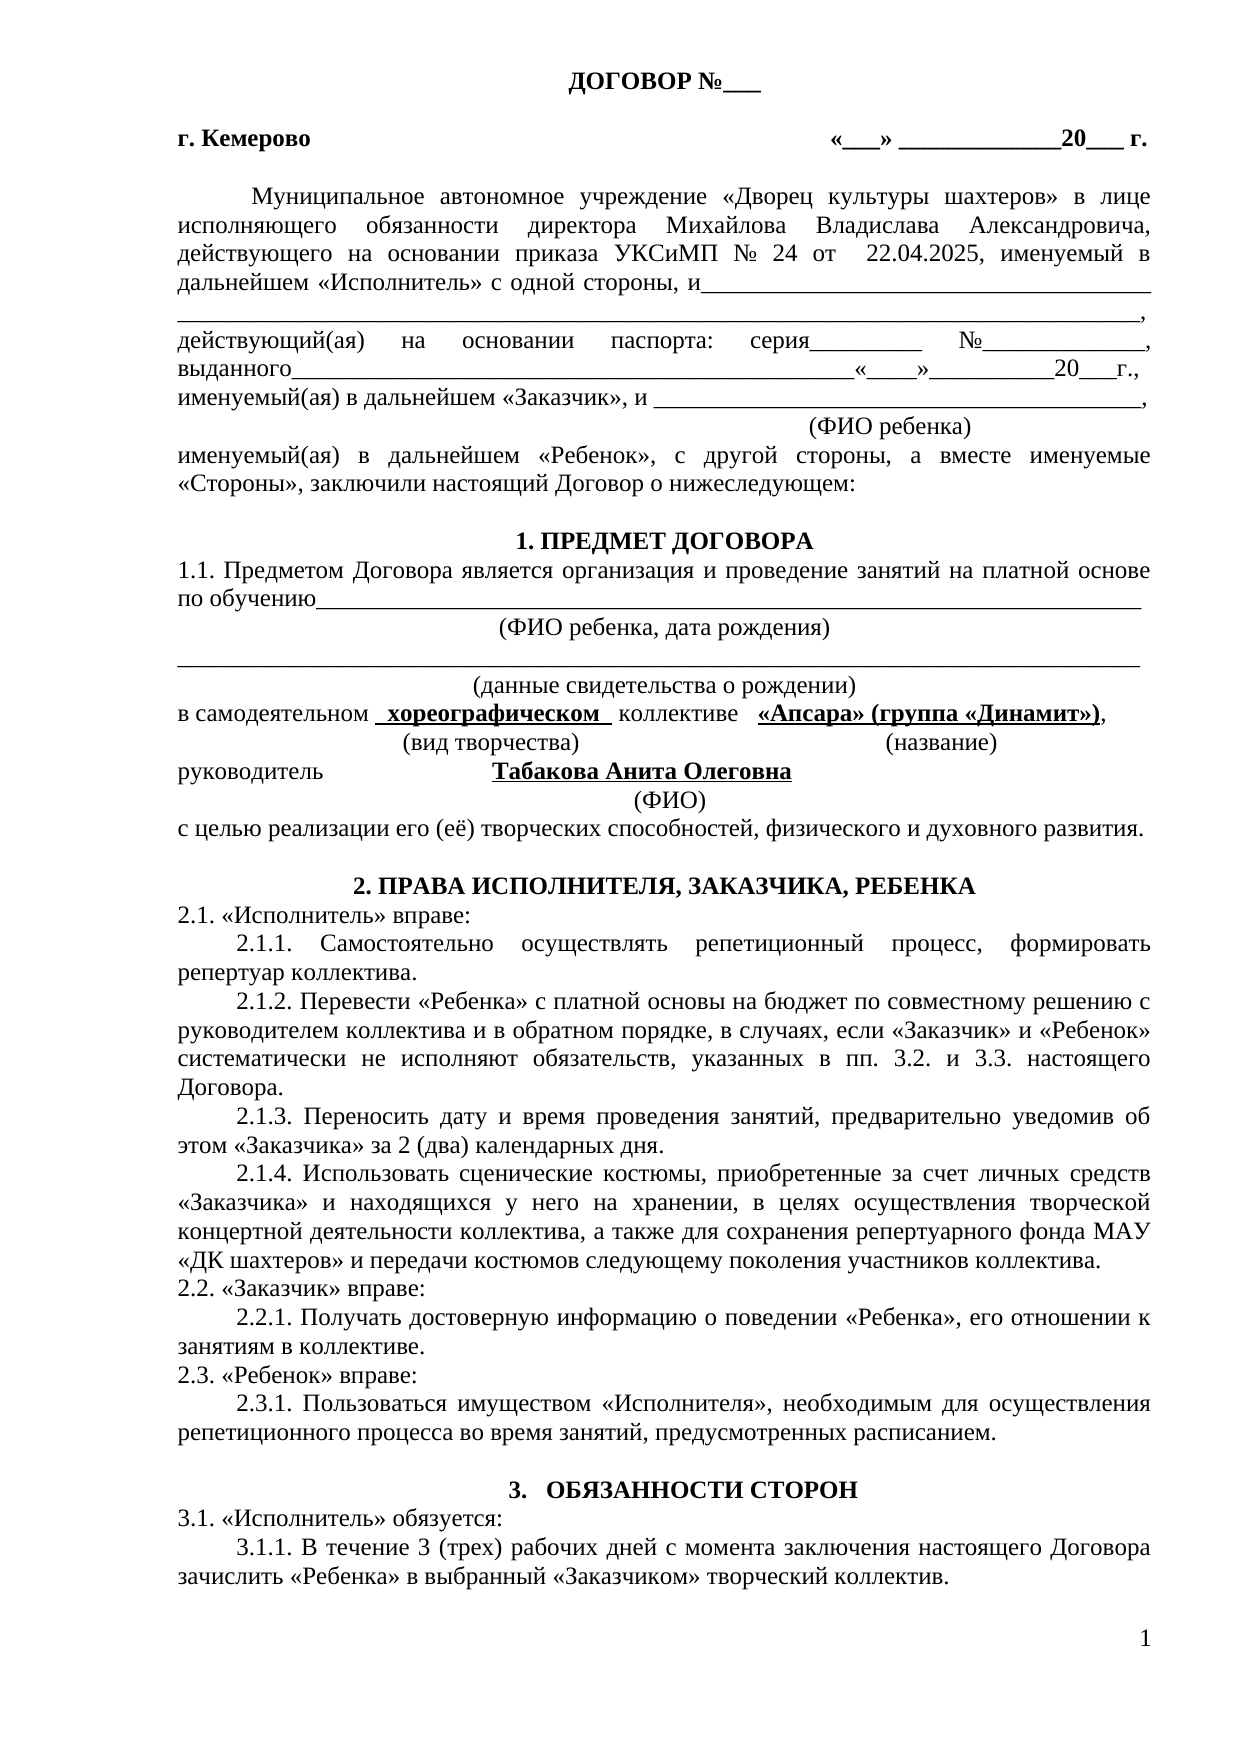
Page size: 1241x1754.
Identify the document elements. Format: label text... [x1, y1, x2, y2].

text именуемый(ая) в дальнейшем «Заказчик», и _______________________________________, [177, 382, 1152, 411]
text (ФИО ребенка) [177, 411, 1152, 440]
text 2.3. «Ребенок» вправе: [177, 1360, 1152, 1388]
text (вид творчества) (название) [177, 727, 1152, 756]
text 1. ПРЕДМЕТ ДОГОВОРА [177, 526, 1152, 555]
text 1.1. Предметом Договора является организация и проведение занятий на платной основе по обучению__________________________________________________________________ [177, 555, 1152, 612]
text (данные свидетельства о рождении) [177, 670, 1152, 698]
text (ФИО) [177, 785, 1152, 813]
text 2.1.3. Переносить дату и время проведения занятий, предварительно уведомив об этом «Заказчика» за 2 (два) календарных дня. [177, 1101, 1152, 1158]
text Муниципальное автономное учреждение «Дворец культуры шахтеров» в лице исполняющего обязанности директора Михайлова Владислава Александровича, действующего на основании приказа УКСиМП № 24 от 22.04.2025, именуемый в дальнейшем «Исполнитель» с одной стороны, и____________________________________ _____________________________________________________________________________, действующий(ая) на основании паспорта: серия_________ №_____________, выданного_____________________________________________«____»__________20___г., [177, 181, 1152, 382]
text 2.3.1. Пользоваться имуществом «Исполнителя», необходимым для осуществления репетиционного процесса во время занятий, предусмотренных расписанием. [177, 1388, 1152, 1446]
text (ФИО ребенка, дата рождения) [177, 612, 1152, 641]
text 2.1.2. Перевести «Ребенка» с платной основы на бюджет по совместному решению с руководителем коллектива и в обратном порядке, в случаях, если «Заказчик» и «Ребенок» систематически не исполняют обязательств, указанных в пп. 3.2. и 3.3. настоящего Договора. [177, 986, 1152, 1101]
list ОБЯЗАННОСТИ СТОРОН [215, 1475, 1152, 1503]
text 2.2. «Заказчик» вправе: [177, 1273, 1152, 1302]
text 2.1.4. Использовать сценические костюмы, приобретенные за счет личных средств «Заказчика» и находящихся у него на хранении, в целях осуществления творческой концертной деятельности коллектива, а также для сохранения репертуарного фонда МАУ «ДК шахтеров» и передачи костюмов следующему поколения участников коллектива. [177, 1158, 1152, 1273]
text руководитель Табакова Анита Олеговна [177, 756, 1152, 785]
text с целью реализации его (её) творческих способностей, физического и духовного развития. [177, 813, 1152, 842]
text именуемый(ая) в дальнейшем «Ребенок», с другой стороны, а вместе именуемые «Стороны», заключили настоящий Договор о нижеследующем: [177, 440, 1152, 497]
text ДОГОВОР №___ [177, 66, 1152, 95]
text _____________________________________________________________________________ [177, 641, 1152, 670]
text 2.2.1. Получать достоверную информацию о поведении «Ребенка», его отношении к занятиям в коллективе. [177, 1302, 1152, 1360]
list 2. ПРАВА ИСПОЛНИТЕЛЯ, ЗАКАЗЧИКА, РЕБЕНКА [177, 871, 1152, 900]
text г. Кемерово «___» _____________20___ г. [177, 123, 1152, 152]
text 2.1.1. Самостоятельно осуществлять репетиционный процесс, формировать репертуар коллектива. [177, 928, 1152, 986]
text в самодеятельном хореографическом коллективе «Апсара» (группа «Динамит»), [177, 698, 1152, 727]
text 2.1. «Исполнитель» вправе: [177, 900, 1152, 928]
text 3.1.1. В течение 3 (трех) рабочих дней с момента заключения настоящего Договора зачислить «Ребенка» в выбранный «Заказчиком» творческий коллектив. [177, 1532, 1152, 1590]
text 3.1. «Исполнитель» обязуется: [177, 1503, 1152, 1532]
